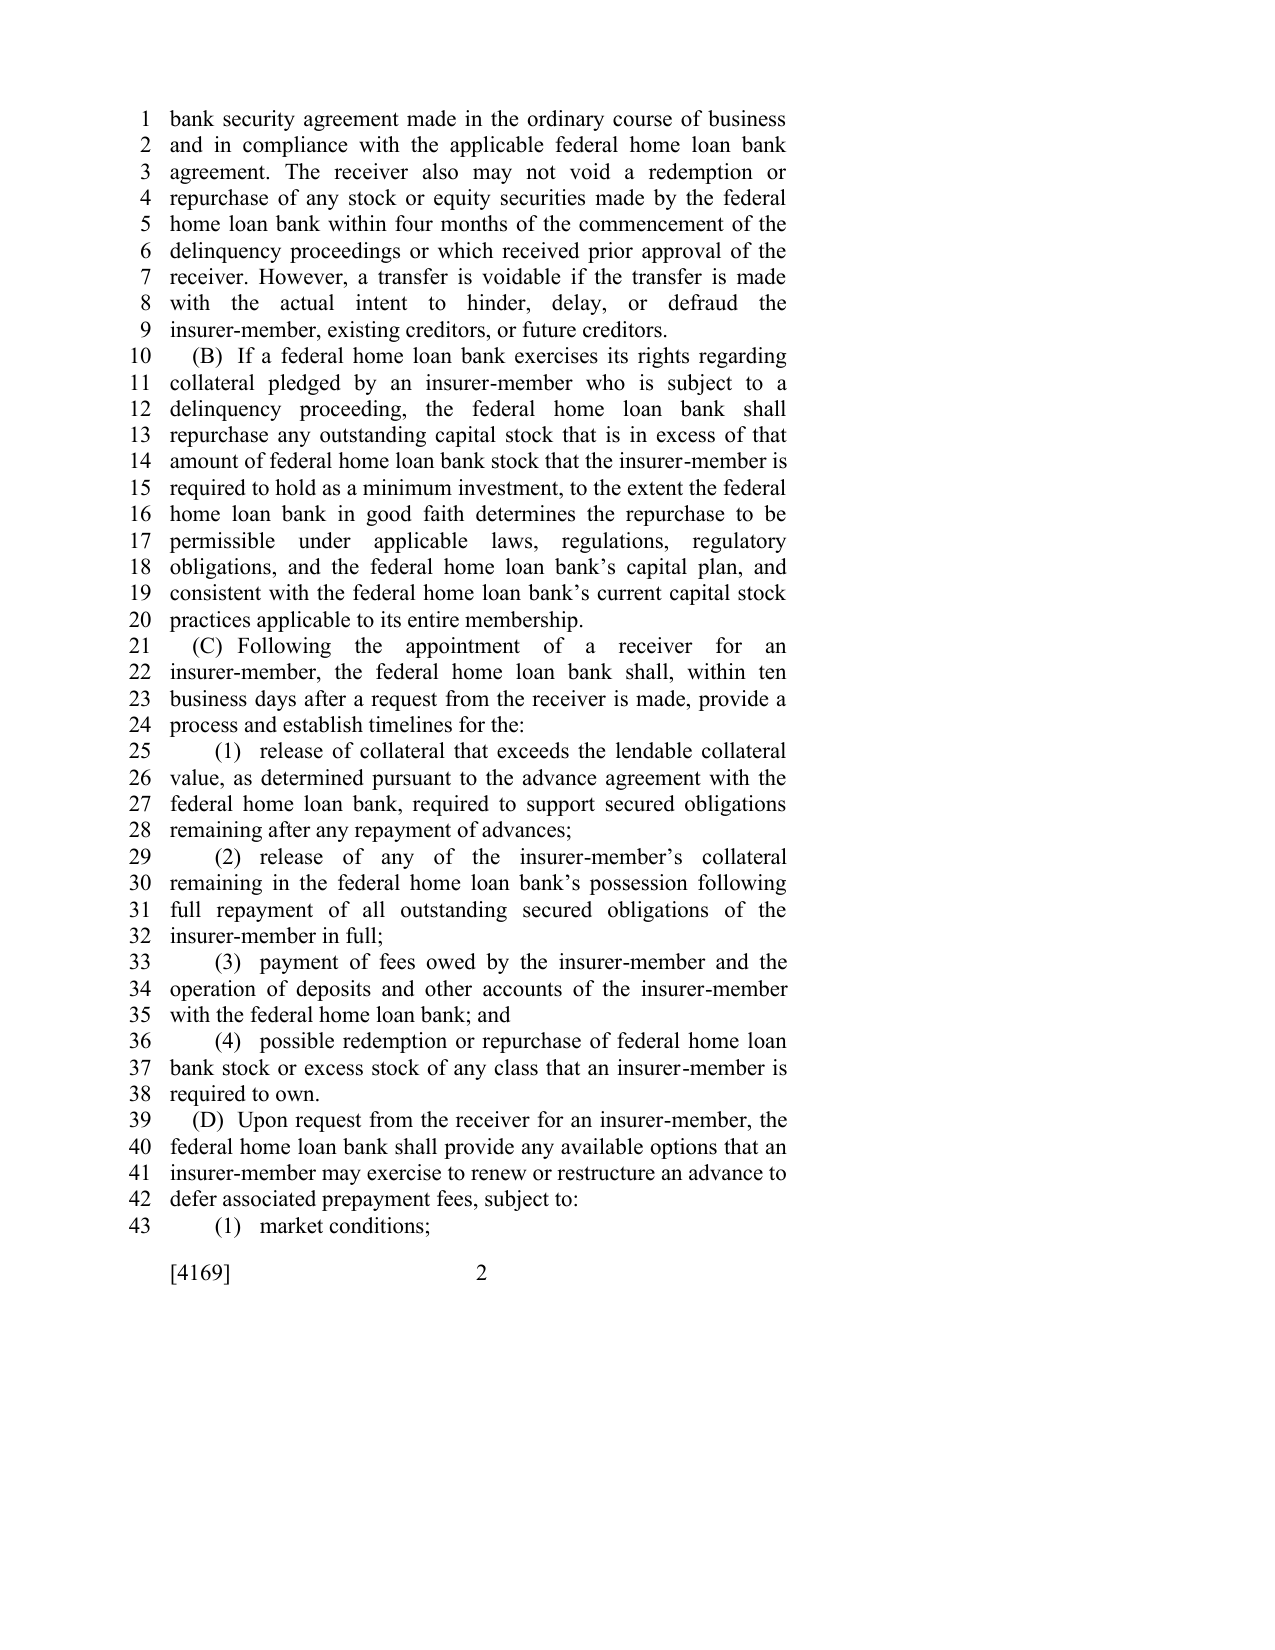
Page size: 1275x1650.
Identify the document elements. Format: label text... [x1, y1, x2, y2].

text (1) release of collateral that exceeds the lendable collateral value, as determined pursuant to the advance agreement with the federal home loan bank, required to support secured obligations remaining after any repayment of advances; [169, 737, 787, 843]
text (3) payment of fees owed by the insurer-member and the operation of deposits and other accounts of the insurer-member with the federal home loan bank; and [169, 948, 787, 1027]
text (B) If a federal home loan bank exercises its rights regarding collateral pledged by an insurer-member who is subject to a delinquency proceeding, the federal home loan bank shall repurchase any outstanding capital stock that is in excess of that amount of federal home loan bank stock that the insurer-member is required to hold as a minimum investment, to the extent the federal home loan bank in good faith determines the repurchase to be permissible under applicable laws, regulations, regulatory obligations, and the federal home loan bank’s capital plan, and consistent with the federal home loan bank’s current capital stock practices applicable to its entire membership. [169, 342, 787, 632]
text (1) market conditions; [169, 1212, 787, 1238]
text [169, 105, 787, 342]
text (C) Following the appointment of a receiver for an insurer-member, the federal home loan bank shall, within ten business days after a request from the receiver is made, provide a process and establish timelines for the: [169, 632, 787, 737]
text (2) release of any of the insurer-member’s collateral remaining in the federal home loan bank’s possession following full repayment of all outstanding secured obligations of the insurer-member in full; [169, 843, 787, 948]
text (4) possible redemption or repurchase of federal home loan bank stock or excess stock of any class that an insurer-member is required to own. [169, 1027, 787, 1106]
text (D) Upon request from the receiver for an insurer-member, the federal home loan bank shall provide any available options that an insurer-member may exercise to renew or restructure an advance to defer associated prepayment fees, subject to: [169, 1106, 787, 1212]
